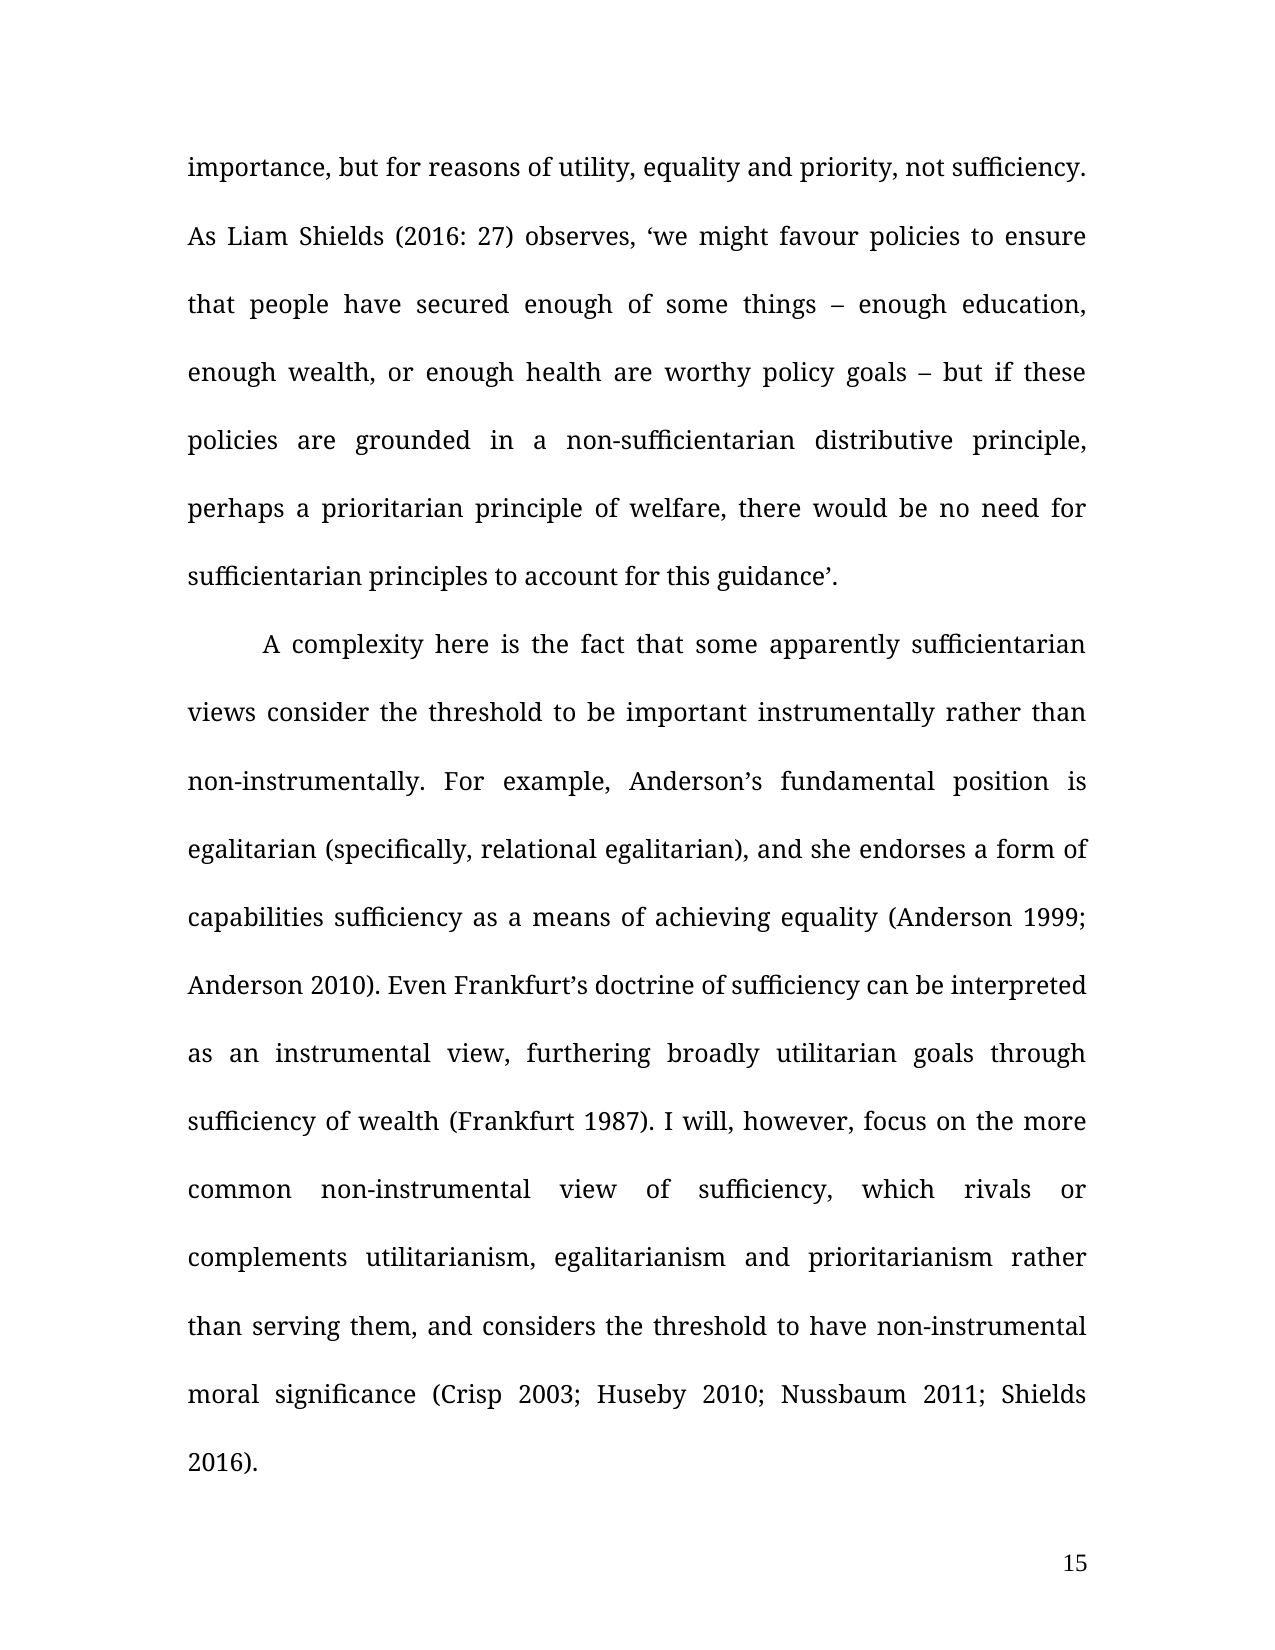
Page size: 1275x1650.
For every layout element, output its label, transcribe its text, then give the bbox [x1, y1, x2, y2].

text A complexity here is the fact that some apparently sufficientarian views consider the threshold to be important instrumentally rather than non-instrumentally. For example, Anderson’s fundamental position is egalitarian (specifically, relational egalitarian), and she endorses a form of capabilities sufficiency as a means of achieving equality (Anderson 1999; Anderson 2010). Even Frankfurt’s doctrine of sufficiency can be interpreted as an instrumental view, furthering broadly utilitarian goals through sufficiency of wealth (Frankfurt 1987). I will, however, focus on the more common non-instrumental view of sufficiency, which rivals or complements utilitarianism, egalitarianism and prioritarianism rather than serving them, and considers the threshold to have non-instrumental moral significance (Crisp 2003; Huseby 2010; Nussbaum 2011; Shields 2016). [187, 627, 1087, 1478]
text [187, 150, 1087, 593]
